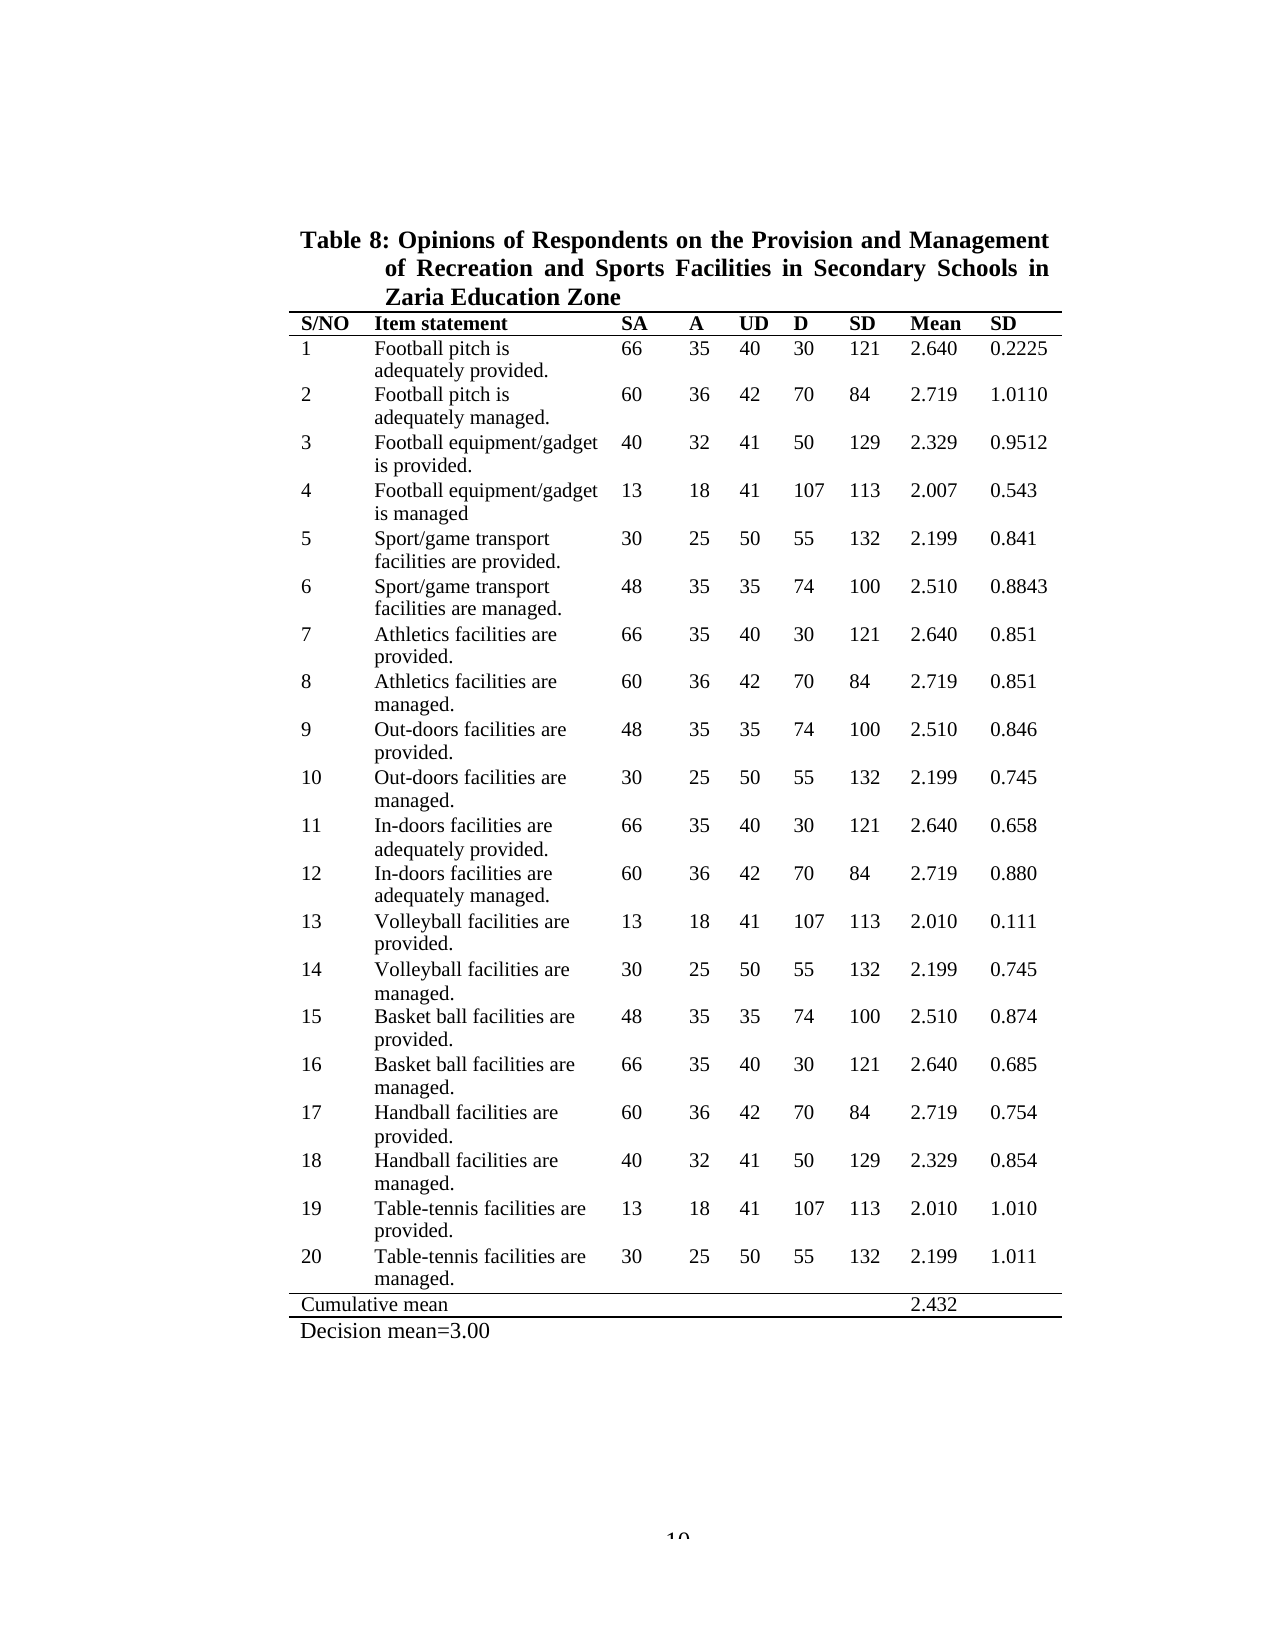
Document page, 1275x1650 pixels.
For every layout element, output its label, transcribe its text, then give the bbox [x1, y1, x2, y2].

table_cell 84 [837, 383, 895, 431]
table_cell 36 [668, 861, 724, 909]
table_cell 40 [610, 431, 668, 479]
table_cell 32 [668, 431, 724, 479]
table_cell 35 [668, 718, 724, 766]
table_cell Football pitch is adequately managed. [362, 383, 609, 431]
table_cell 55 [781, 527, 837, 574]
table_cell 18 [668, 1196, 724, 1244]
table_cell 60 [610, 861, 668, 909]
table_cell 50 [781, 1149, 837, 1196]
table_cell Basket ball facilities are provided. [362, 1005, 609, 1053]
table_cell 2.329 [895, 431, 975, 479]
table_cell 107 [781, 479, 837, 527]
table_cell 107 [781, 1196, 837, 1244]
table_cell 14 [289, 957, 362, 1005]
table_cell 2.640 [895, 814, 975, 861]
table_cell 121 [837, 814, 895, 861]
table_cell 48 [610, 575, 668, 622]
table_cell Cumulative mean [289, 1294, 609, 1316]
table_cell 100 [837, 1005, 895, 1053]
table_cell 2.719 [895, 861, 975, 909]
table_cell 50 [781, 431, 837, 479]
table_cell 41 [724, 431, 781, 479]
table_cell 0.846 [975, 718, 1062, 766]
table_cell 36 [668, 383, 724, 431]
table_cell 121 [837, 1053, 895, 1101]
table_cell 35 [724, 718, 781, 766]
table_cell 2 [289, 383, 362, 431]
table_cell 0.851 [975, 622, 1062, 670]
table_cell 55 [781, 957, 837, 1005]
table_cell 4 [289, 479, 362, 527]
table_cell 66 [610, 622, 668, 670]
table_cell 41 [724, 479, 781, 527]
table_cell 100 [837, 718, 895, 766]
table_cell 1 [289, 336, 362, 383]
table_cell 50 [724, 527, 781, 574]
table_cell 0.854 [975, 1149, 1062, 1196]
table_cell 2.719 [895, 670, 975, 718]
table_header D [781, 313, 837, 335]
table_cell 30 [781, 336, 837, 383]
table_cell 2.640 [895, 336, 975, 383]
table_cell 60 [610, 670, 668, 718]
table_header Mean [895, 313, 975, 335]
table_cell 121 [837, 622, 895, 670]
table_cell 0.880 [975, 861, 1062, 909]
table_cell 60 [610, 383, 668, 431]
table_cell 50 [724, 957, 781, 1005]
table_cell [975, 1294, 1062, 1316]
table_cell 13 [610, 479, 668, 527]
table_cell 40 [724, 1053, 781, 1101]
table_cell 0.8843 [975, 575, 1062, 622]
table_cell 2.640 [895, 1053, 975, 1101]
table_cell Basket ball facilities are managed. [362, 1053, 609, 1101]
table_cell Table-tennis facilities are provided. [362, 1196, 609, 1244]
table_cell 25 [668, 766, 724, 814]
table_cell 2.510 [895, 575, 975, 622]
table_cell 0.851 [975, 670, 1062, 718]
table_cell 121 [837, 336, 895, 383]
table_cell 0.111 [975, 909, 1062, 957]
table_cell Volleyball facilities are managed. [362, 957, 609, 1005]
table_cell In-doors facilities are adequately managed. [362, 861, 609, 909]
table_cell 13 [289, 909, 362, 957]
table_header A [668, 313, 724, 335]
table_cell 70 [781, 1101, 837, 1148]
table_cell Football equipment/gadget is provided. [362, 431, 609, 479]
table_cell 30 [781, 814, 837, 861]
table_cell 13 [610, 909, 668, 957]
table_cell 74 [781, 575, 837, 622]
table_cell 74 [781, 718, 837, 766]
table_cell 0.685 [975, 1053, 1062, 1101]
table_cell 41 [724, 1196, 781, 1244]
table_cell 48 [610, 718, 668, 766]
table_cell 42 [724, 861, 781, 909]
table_cell 2.640 [895, 622, 975, 670]
table_cell 2.199 [895, 527, 975, 574]
table_cell 129 [837, 431, 895, 479]
table_header SD [975, 313, 1062, 335]
table_cell 32 [668, 1149, 724, 1196]
table_cell 3 [289, 431, 362, 479]
table_cell 30 [610, 1244, 668, 1292]
table_cell 66 [610, 1053, 668, 1101]
table_cell 66 [610, 814, 668, 861]
table_cell [724, 1294, 781, 1316]
table_cell 8 [289, 670, 362, 718]
subtitle Table 8: Opinions of Respondents on the Provision and Management of Recreation and Sports Facilities in Secondary Schools in Zaria Education Zone [300, 225, 1050, 311]
table_cell 40 [724, 336, 781, 383]
table_cell 30 [610, 957, 668, 1005]
table_cell 9 [289, 718, 362, 766]
table_header SD [837, 313, 895, 335]
table_cell 25 [668, 527, 724, 574]
table_cell 70 [781, 670, 837, 718]
table_cell 84 [837, 861, 895, 909]
table_cell 70 [781, 861, 837, 909]
table_cell 30 [781, 1053, 837, 1101]
table_cell 0.841 [975, 527, 1062, 574]
table_header S/NO [289, 313, 362, 335]
table_cell 35 [668, 814, 724, 861]
table_cell Football pitch is adequately provided. [362, 336, 609, 383]
table_cell 18 [668, 909, 724, 957]
table_cell Athletics facilities are provided. [362, 622, 609, 670]
table_cell 0.658 [975, 814, 1062, 861]
table_cell [610, 1294, 668, 1316]
table_cell 0.754 [975, 1101, 1062, 1148]
table_cell 35 [668, 1053, 724, 1101]
table_cell 113 [837, 1196, 895, 1244]
table_cell Volleyball facilities are provided. [362, 909, 609, 957]
table_cell 2.199 [895, 766, 975, 814]
table_cell 100 [837, 575, 895, 622]
table_cell 132 [837, 527, 895, 574]
table_cell 0.543 [975, 479, 1062, 527]
table_cell 16 [289, 1053, 362, 1101]
table_cell 25 [668, 957, 724, 1005]
table_cell 25 [668, 1244, 724, 1292]
table_cell 2.199 [895, 1244, 975, 1292]
table_cell 0.745 [975, 766, 1062, 814]
table_header Item statement [362, 313, 609, 335]
table_cell 60 [610, 1101, 668, 1148]
table_cell 15 [289, 1005, 362, 1053]
table_cell 113 [837, 479, 895, 527]
table_cell 2.007 [895, 479, 975, 527]
table_cell 5 [289, 527, 362, 574]
table_cell 2.719 [895, 383, 975, 431]
table_cell 40 [610, 1149, 668, 1196]
table_cell 35 [668, 575, 724, 622]
table_cell 35 [668, 622, 724, 670]
table_cell 7 [289, 622, 362, 670]
table_cell 30 [610, 527, 668, 574]
table_cell Sport/game transport facilities are managed. [362, 575, 609, 622]
table_cell 132 [837, 957, 895, 1005]
table_cell 2.719 [895, 1101, 975, 1148]
table_cell 2.329 [895, 1149, 975, 1196]
table_cell 36 [668, 670, 724, 718]
table_cell 35 [668, 1005, 724, 1053]
table_cell 10 [289, 766, 362, 814]
table_cell [837, 1294, 895, 1316]
table_cell 2.510 [895, 718, 975, 766]
table_cell 48 [610, 1005, 668, 1053]
table_cell 30 [781, 622, 837, 670]
table_cell 42 [724, 1101, 781, 1148]
table_cell 35 [724, 1005, 781, 1053]
table_cell Athletics facilities are managed. [362, 670, 609, 718]
table_cell 12 [289, 861, 362, 909]
table_cell 42 [724, 383, 781, 431]
table_cell 74 [781, 1005, 837, 1053]
table_cell 129 [837, 1149, 895, 1196]
table_cell 0.9512 [975, 431, 1062, 479]
table_cell Handball facilities are provided. [362, 1101, 609, 1148]
table_cell 66 [610, 336, 668, 383]
table_cell 19 [289, 1196, 362, 1244]
table_cell 50 [724, 1244, 781, 1292]
table_cell 113 [837, 909, 895, 957]
table_cell 2.010 [895, 909, 975, 957]
table_cell 132 [837, 766, 895, 814]
table_cell 18 [668, 479, 724, 527]
table_cell 35 [668, 336, 724, 383]
table_cell Out-doors facilities are provided. [362, 718, 609, 766]
table_cell Handball facilities are managed. [362, 1149, 609, 1196]
table_cell 17 [289, 1101, 362, 1148]
table_cell 1.011 [975, 1244, 1062, 1292]
table_cell 42 [724, 670, 781, 718]
table_cell Table-tennis facilities are managed. [362, 1244, 609, 1292]
table_cell 30 [610, 766, 668, 814]
table_cell 1.0110 [975, 383, 1062, 431]
table_cell 55 [781, 1244, 837, 1292]
table_cell 55 [781, 766, 837, 814]
text Decision mean=3.00 [300, 1317, 1258, 1344]
table_cell [668, 1294, 724, 1316]
table_cell Out-doors facilities are managed. [362, 766, 609, 814]
table_cell Sport/game transport facilities are provided. [362, 527, 609, 574]
table_cell 107 [781, 909, 837, 957]
table_cell 6 [289, 575, 362, 622]
table_cell 11 [289, 814, 362, 861]
table_cell 2.010 [895, 1196, 975, 1244]
table_cell Football equipment/gadget is managed [362, 479, 609, 527]
table_cell 84 [837, 1101, 895, 1148]
table_cell 13 [610, 1196, 668, 1244]
table_cell 41 [724, 909, 781, 957]
table_header UD [724, 313, 781, 335]
table_cell 132 [837, 1244, 895, 1292]
table_cell 70 [781, 383, 837, 431]
table_cell 2.510 [895, 1005, 975, 1053]
table_cell 0.745 [975, 957, 1062, 1005]
table_cell In-doors facilities are adequately provided. [362, 814, 609, 861]
table_cell 0.874 [975, 1005, 1062, 1053]
table_cell 35 [724, 575, 781, 622]
table_cell 2.432 [895, 1294, 975, 1316]
table_cell 40 [724, 622, 781, 670]
table_cell 18 [289, 1149, 362, 1196]
table_cell 40 [724, 814, 781, 861]
table_cell 20 [289, 1244, 362, 1292]
table_cell 1.010 [975, 1196, 1062, 1244]
table_header SA [610, 313, 668, 335]
table_cell 0.2225 [975, 336, 1062, 383]
table_cell [781, 1294, 837, 1316]
table_cell 2.199 [895, 957, 975, 1005]
table_cell 41 [724, 1149, 781, 1196]
table_cell 50 [724, 766, 781, 814]
table_cell 36 [668, 1101, 724, 1148]
table_cell 84 [837, 670, 895, 718]
